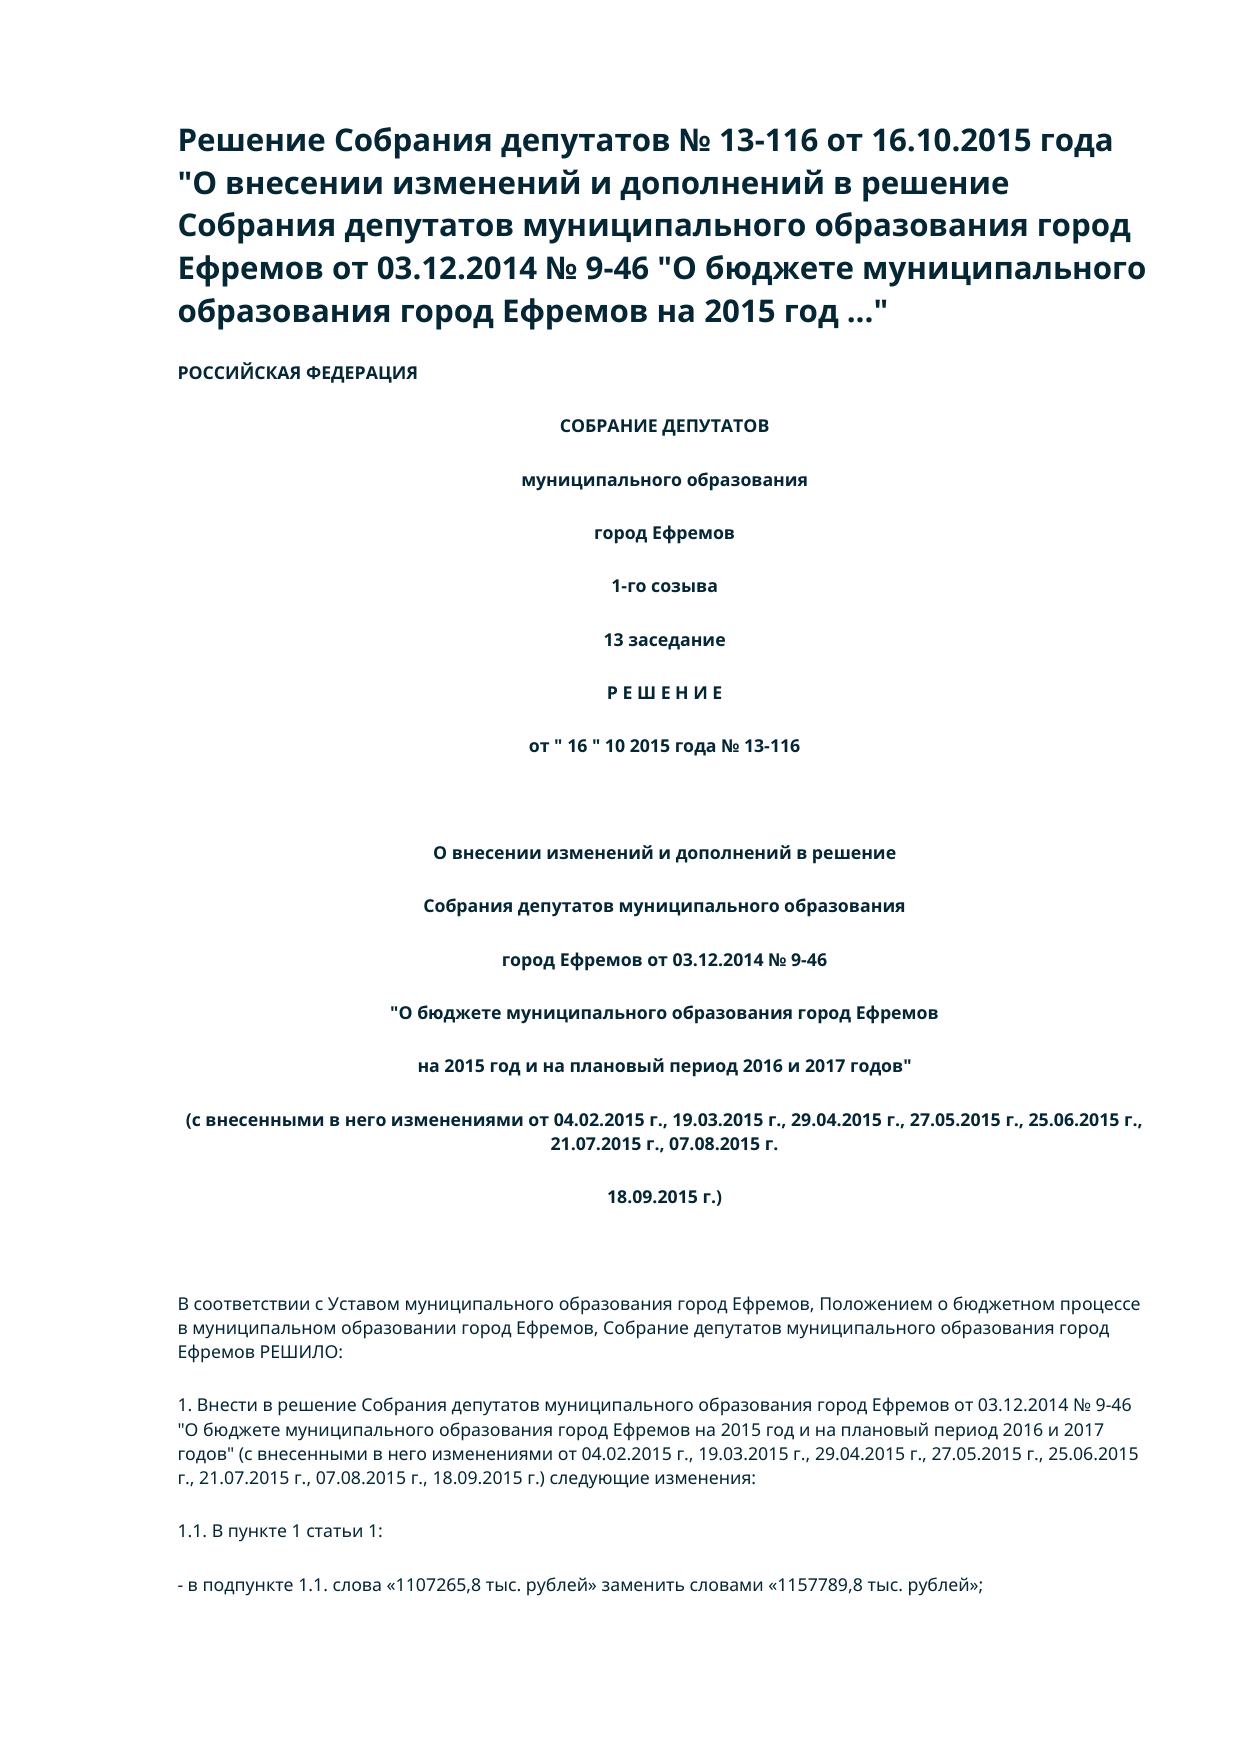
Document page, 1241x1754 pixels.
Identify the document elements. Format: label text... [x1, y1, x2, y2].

text 13 заседание [177, 627, 1152, 651]
text Собрания депутатов муниципального образования [177, 894, 1152, 918]
text СОБРАНИЕ ДЕПУТАТОВ [177, 414, 1152, 438]
text город Ефремов [177, 520, 1152, 544]
text О внесении изменений и дополнений в решение [177, 840, 1152, 864]
text Р Е Ш Е Н И Е [177, 680, 1152, 704]
text 1. Внести в решение Собрания депутатов муниципального образования город Ефремов от 03.12.2014 № 9-46 "О бюджете муниципального образования город Ефремов на 2015 год и на плановый период 2016 и 2017 годов" (с внесенными в него изменениями от 04.02.2015 г., 19.03.2015 г., 29.04.2015 г., 27.05.2015 г., 25.06.2015 г., 21.07.2015 г., 07.08.2015 г., 18.09.2015 г.) следующие изменения: [177, 1393, 1152, 1489]
text РОССИЙСКАЯ ФЕДЕРАЦИЯ [177, 360, 1152, 384]
text город Ефремов от 03.12.2014 № 9-46 [177, 947, 1152, 971]
text - в подпункте 1.1. слова «1107265,8 тыс. рублей» заменить словами «1157789,8 тыс. рублей»; [177, 1572, 1152, 1596]
text "О бюджете муниципального образования город Ефремов [177, 1000, 1152, 1024]
text 18.09.2015 г.) [177, 1184, 1152, 1209]
text от " 16 " 10 2015 года № 13-116 [177, 734, 1152, 758]
text 1-го созыва [177, 574, 1152, 598]
text В соответствии с Уставом муниципального образования город Ефремов, Положением о бюджетном процессе в муниципальном образовании город Ефремов, Собрание депутатов муниципального образования город Ефремов РЕШИЛО: [177, 1291, 1152, 1364]
text (с внесенными в него изменениями от 04.02.2015 г., 19.03.2015 г., 29.04.2015 г., 27.05.2015 г., 25.06.2015 г., 21.07.2015 г., 07.08.2015 г. [177, 1107, 1152, 1155]
text муниципального образования [177, 467, 1152, 491]
text на 2015 год и на плановый период 2016 и 2017 годов" [177, 1054, 1152, 1078]
text 1.1. В пункте 1 статьи 1: [177, 1519, 1152, 1543]
text Решение Собрания депутатов № 13-116 от 16.10.2015 года "О внесении изменений и дополнений в решение Собрания депутатов муниципального образования город Ефремов от 03.12.2014 № 9-46 "О бюджете муниципального образования город Ефремов на 2015 год ..." [177, 118, 1152, 331]
